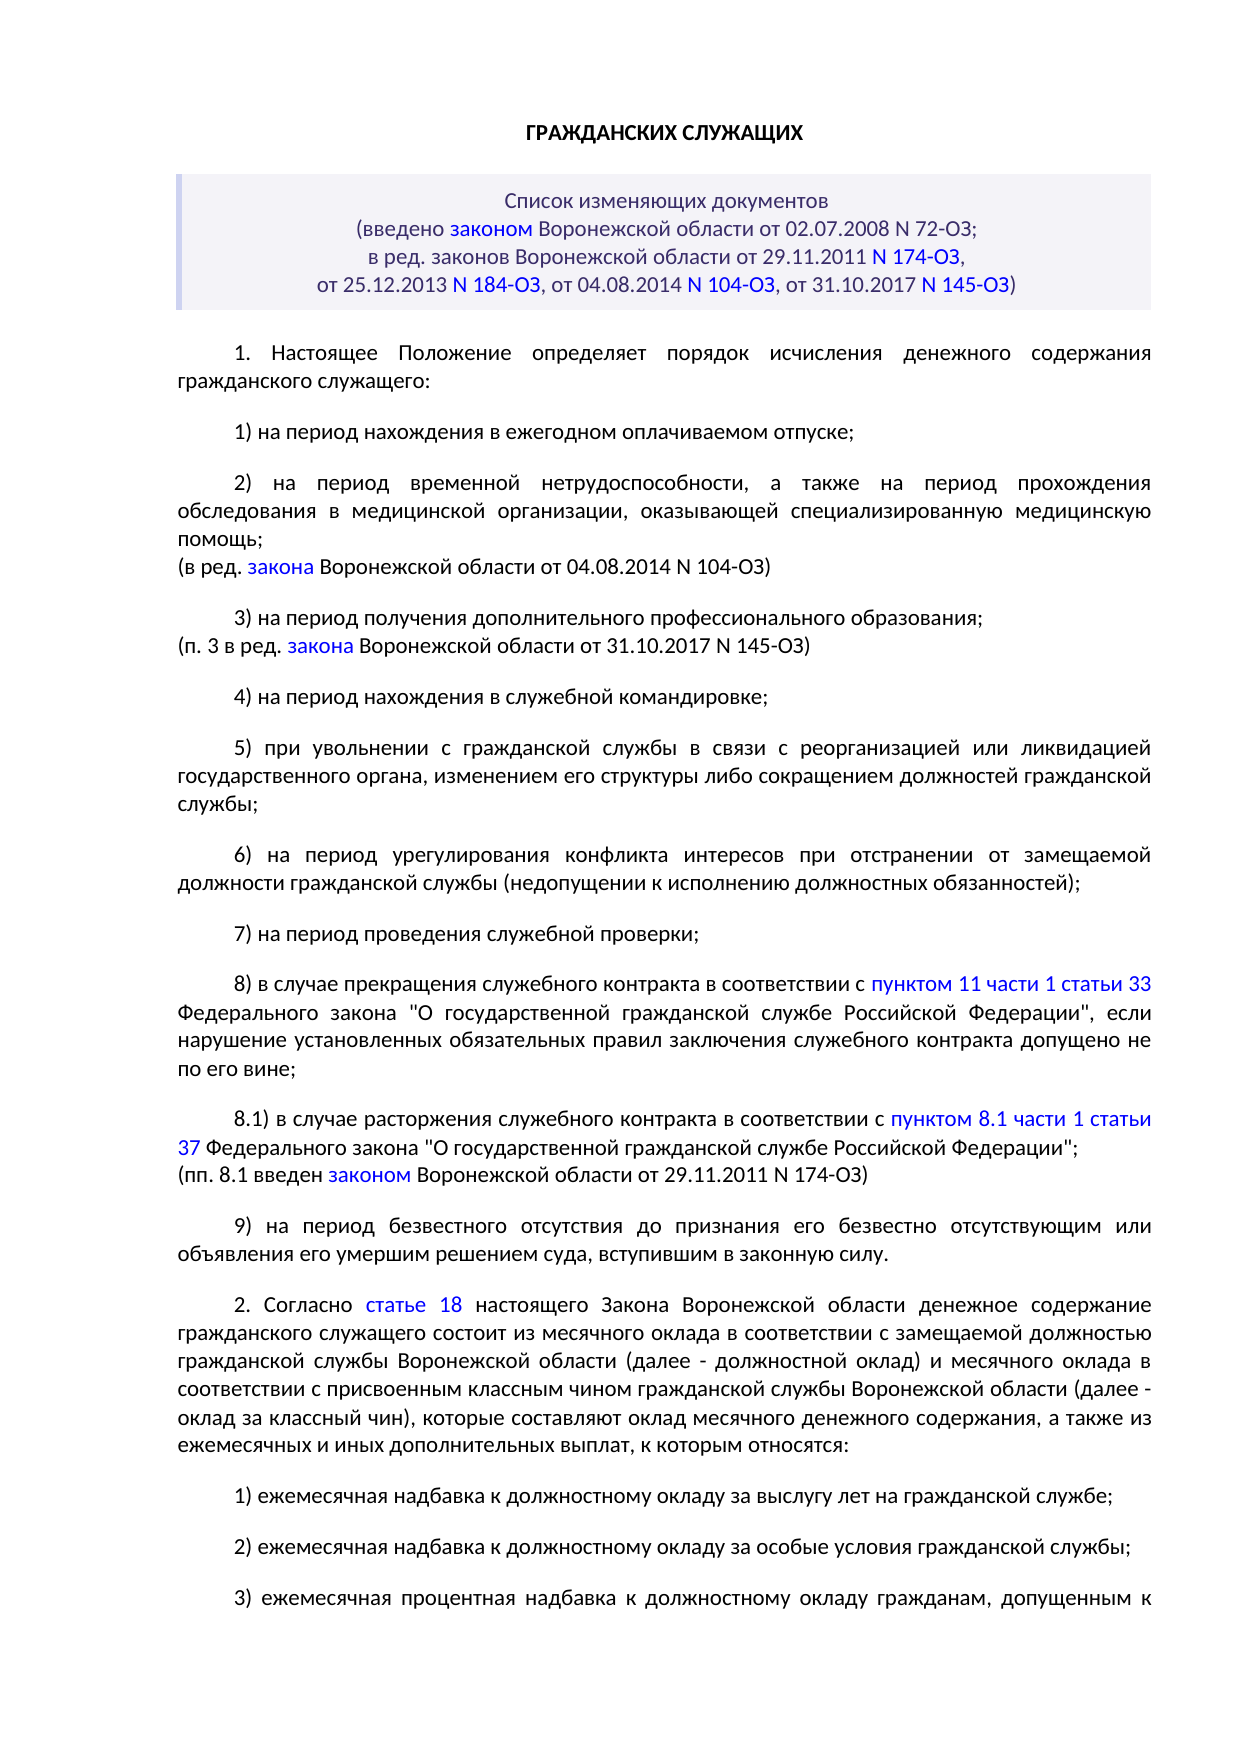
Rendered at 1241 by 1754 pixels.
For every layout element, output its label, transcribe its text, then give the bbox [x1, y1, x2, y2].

text 8) в случае прекращения служебного контракта в соответствии с пунктом 11 части 1 статьи 33 Федерального закона "О государственной гражданской службе Российской Федерации", если нарушение установленных обязательных правил заключения служебного контракта допущено не по его вине; [177, 969, 1152, 1082]
text 2) на период временной нетрудоспособности, а также на период прохождения обследования в медицинской организации, оказывающей специализированную медицинскую помощь; [177, 468, 1152, 552]
text 5) при увольнении с гражданской службы в связи с реорганизацией или ликвидацией государственного органа, изменением его структуры либо сокращением должностей гражданской службы; [177, 733, 1152, 817]
text 7) на период проведения служебной проверки; [177, 919, 1152, 947]
text 6) на период урегулирования конфликта интересов при отстранении от замещаемой должности гражданской службы (недопущении к исполнению должностных обязанностей); [177, 840, 1152, 896]
text 1) ежемесячная надбавка к должностному окладу за выслугу лет на гражданской службе; [177, 1482, 1152, 1509]
text (пп. 8.1 введен законом Воронежской области от 29.11.2011 N 174-ОЗ) [177, 1161, 1152, 1189]
text 1. Настоящее Положение определяет порядок исчисления денежного содержания гражданского служащего: [177, 338, 1152, 394]
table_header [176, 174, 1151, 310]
text 3) на период получения дополнительного профессионального образования; [177, 603, 1152, 631]
text (п. 3 в ред. закона Воронежской области от 31.10.2017 N 145-ОЗ) [177, 631, 1152, 659]
title ГРАЖДАНСКИХ СЛУЖАЩИХ [177, 118, 1152, 146]
text 8.1) в случае расторжения служебного контракта в соответствии с пунктом 8.1 части 1 статьи 37 Федерального закона "О государственной гражданской службе Российской Федерации"; [177, 1104, 1152, 1161]
text (в ред. закона Воронежской области от 04.08.2014 N 104-ОЗ) [177, 552, 1152, 580]
text 9) на период безвестного отсутствия до признания его безвестно отсутствующим или объявления его умершим решением суда, вступившим в законную силу. [177, 1212, 1152, 1268]
text 1) на период нахождения в ежегодном оплачиваемом отпуске; [177, 417, 1152, 445]
text 4) на период нахождения в служебной командировке; [177, 682, 1152, 710]
text 2) ежемесячная надбавка к должностному окладу за особые условия гражданской службы; [177, 1532, 1152, 1561]
text 2. Согласно статье 18 настоящего Закона Воронежской области денежное содержание гражданского служащего состоит из месячного оклада в соответствии с замещаемой должностью гражданской службы Воронежской области (далее - должностной оклад) и месячного оклада в соответствии с присвоенным классным чином гражданской службы Воронежской области (далее - оклад за классный чин), которые составляют оклад месячного денежного содержания, а также из ежемесячных и иных дополнительных выплат, к которым относятся: [177, 1291, 1152, 1459]
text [177, 1583, 1152, 1611]
